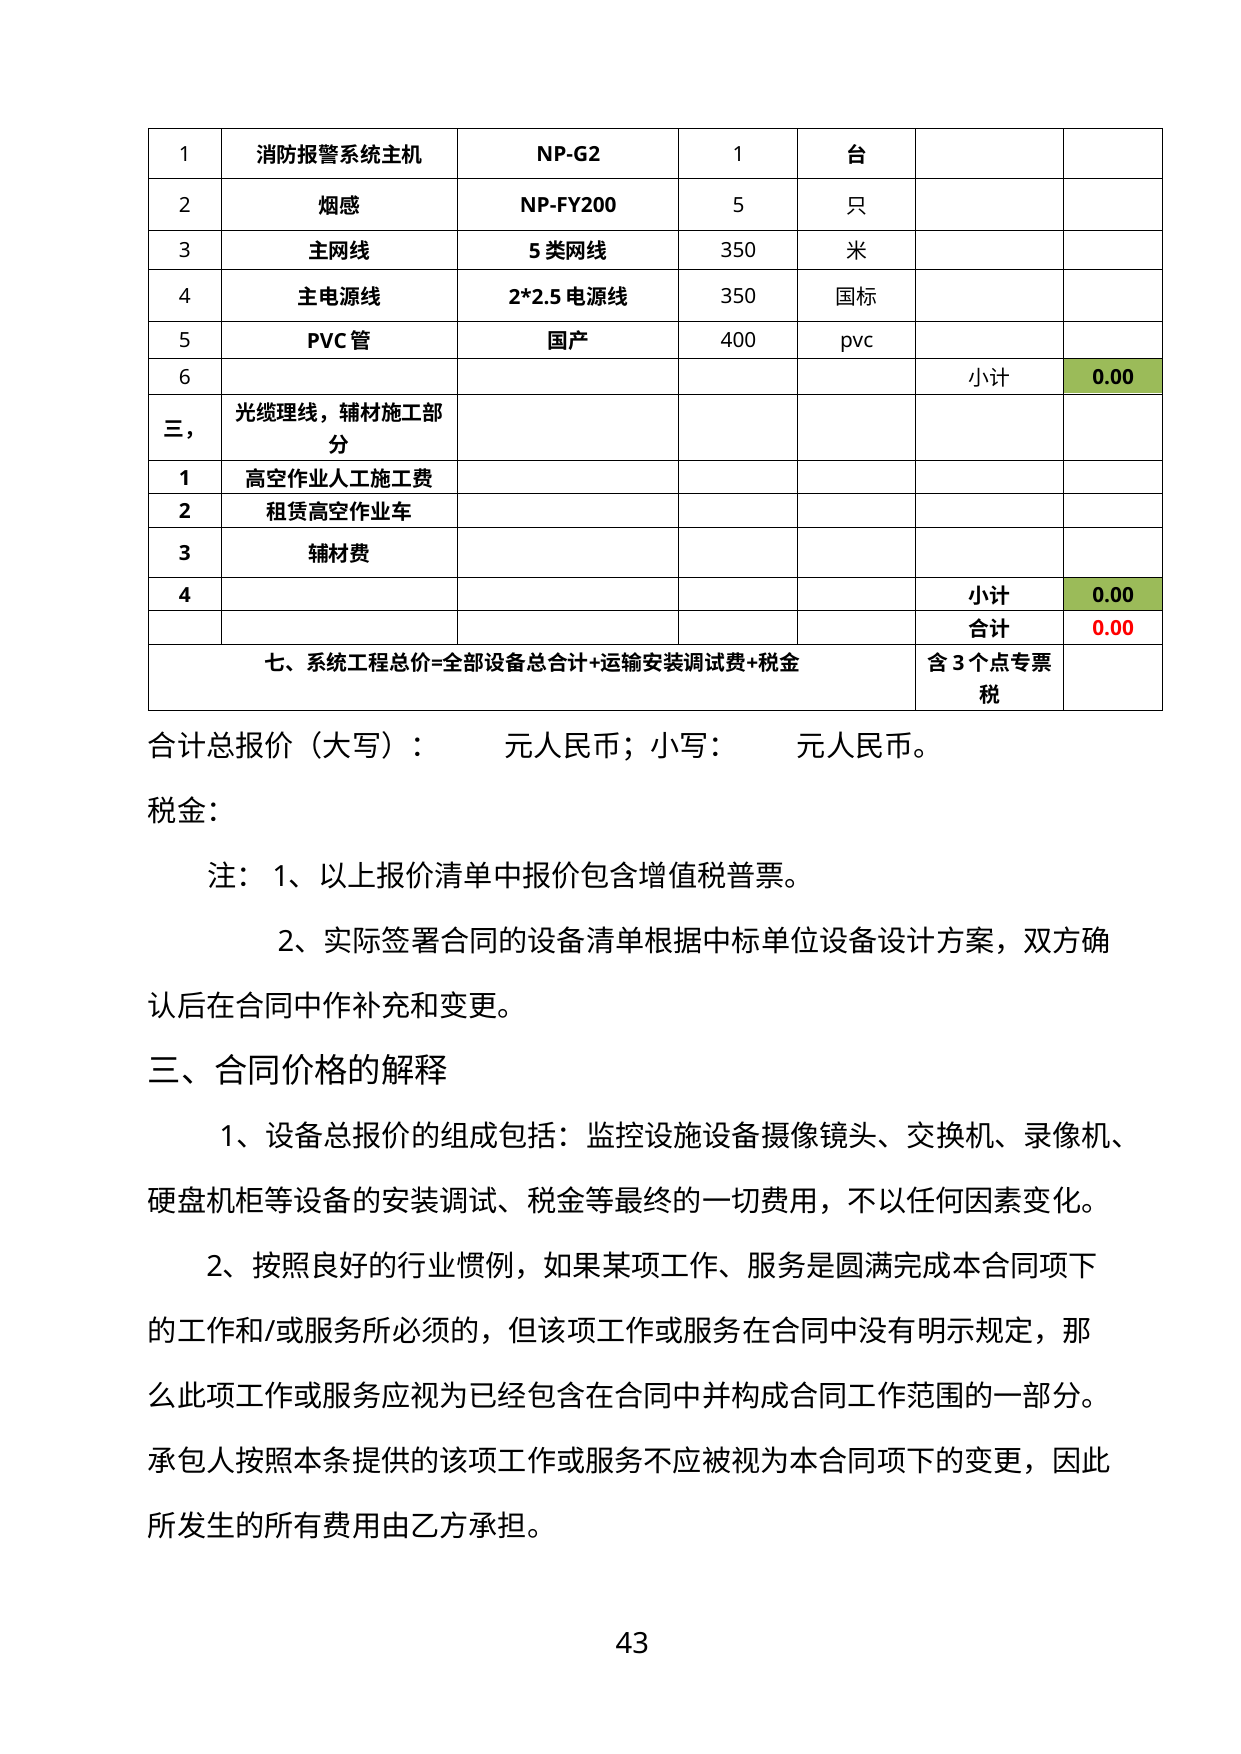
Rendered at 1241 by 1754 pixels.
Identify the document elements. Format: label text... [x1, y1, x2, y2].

text 2、实际签署合同的设备清单根据中标单位设备设计方案，双方确认后在合同中作补充和变更。 [148, 906, 1116, 1036]
table_cell 合计 [916, 611, 1063, 644]
table_cell [1064, 528, 1162, 577]
table_cell 三， [149, 395, 221, 459]
table_cell [679, 578, 797, 610]
table_cell [916, 179, 1063, 229]
table_cell [458, 611, 678, 644]
table_cell [149, 611, 221, 644]
table_cell [1064, 322, 1162, 358]
table_cell 5 [679, 179, 797, 229]
text 2、按照良好的行业惯例，如果某项工作、服务是圆满完成本合同项下的工作和/或服务所必须的，但该项工作或服务在合同中没有明示规定，那么此项工作或服务应视为已经包含在合同中并构成合同工作范围的一部分。承包人按照本条提供的该项工作或服务不应被视为本合同项下的变更，因此所发生的所有费用由乙方承担。 [148, 1231, 1116, 1556]
table_cell [458, 359, 678, 393]
table_cell [916, 270, 1063, 321]
table_cell [798, 611, 915, 644]
table_cell 5 [149, 322, 221, 358]
table_cell [1064, 494, 1162, 527]
table_cell pvc [798, 322, 915, 358]
table_cell [916, 494, 1063, 527]
table_cell 1 [149, 129, 221, 178]
text 三、合同价格的解释 [148, 1036, 1116, 1101]
table_cell 0.00 [1064, 578, 1162, 610]
table_cell [679, 611, 797, 644]
table_cell 1 [149, 461, 221, 493]
table_cell [222, 611, 457, 644]
table_cell 3 [149, 231, 221, 269]
table_cell NP-FY200 [458, 179, 678, 229]
table_cell 国产 [458, 322, 678, 358]
table_cell 0.00 [1064, 611, 1162, 644]
table_cell [798, 528, 915, 577]
table_cell NP-G2 [458, 129, 678, 178]
table_cell [1064, 231, 1162, 269]
table_cell 350 [679, 231, 797, 269]
text 注： 1、以上报价清单中报价包含增值税普票。 [148, 841, 1116, 906]
table_cell [679, 395, 797, 459]
table_cell 米 [798, 231, 915, 269]
table_cell 辅材费 [222, 528, 457, 577]
table_cell [916, 322, 1063, 358]
table_cell [1064, 270, 1162, 321]
table_cell [458, 395, 678, 459]
text 1、设备总报价的组成包括：监控设施设备摄像镜头、交换机、录像机、硬盘机柜等设备的安装调试、税金等最终的一切费用，不以任何因素变化。 [148, 1101, 1116, 1231]
table_cell 0.00 [1064, 359, 1162, 393]
table_cell [1064, 461, 1162, 493]
table_cell 只 [798, 179, 915, 229]
table_cell 烟感 [222, 179, 457, 229]
table_cell [679, 359, 797, 393]
table_cell [798, 359, 915, 393]
table_cell 3 [149, 528, 221, 577]
table_cell 国标 [798, 270, 915, 321]
text 税金： [148, 776, 1116, 841]
table_cell [916, 395, 1063, 459]
table_cell 4 [149, 270, 221, 321]
table_cell 租赁高空作业车 [222, 494, 457, 527]
table_cell 主网线 [222, 231, 457, 269]
table_cell [798, 395, 915, 459]
table_cell [679, 528, 797, 577]
table_cell 2*2.5电源线 [458, 270, 678, 321]
table_cell [458, 461, 678, 493]
table_cell 小计 [916, 359, 1063, 393]
table_cell [916, 129, 1063, 178]
table_cell 主电源线 [222, 270, 457, 321]
table_cell [222, 578, 457, 610]
table_cell [798, 461, 915, 493]
table_cell 小计 [916, 578, 1063, 610]
table_cell 2 [149, 494, 221, 527]
table_cell [458, 494, 678, 527]
table_cell [458, 528, 678, 577]
table_cell [679, 461, 797, 493]
table_cell 光缆理线，辅材施工部分 [222, 395, 457, 459]
table_cell [1064, 645, 1162, 710]
table_cell PVC管 [222, 322, 457, 358]
table_cell 350 [679, 270, 797, 321]
table_cell 6 [149, 359, 221, 393]
table_cell [222, 359, 457, 393]
table_cell 高空作业人工施工费 [222, 461, 457, 493]
table_cell [1064, 395, 1162, 459]
table_cell 2 [149, 179, 221, 229]
table_cell [916, 231, 1063, 269]
table_cell [1064, 179, 1162, 229]
table_cell 消防报警系统主机 [222, 129, 457, 178]
table_cell 5类网线 [458, 231, 678, 269]
table_cell 七、系统工程总价=全部设备总合计+运输安装调试费+税金 [149, 645, 915, 710]
table_cell 1 [679, 129, 797, 178]
table_cell [679, 494, 797, 527]
table_cell 4 [149, 578, 221, 610]
table_cell 含3个点专票税 [916, 645, 1063, 710]
table_cell [458, 578, 678, 610]
table_cell 400 [679, 322, 797, 358]
table_cell [798, 494, 915, 527]
table_cell [916, 461, 1063, 493]
table_cell [916, 528, 1063, 577]
text 合计总报价（大写）： 元人民币；小写： 元人民币。 [148, 711, 1116, 776]
table_cell [798, 578, 915, 610]
table_cell 台 [798, 129, 915, 178]
table_cell [1064, 129, 1162, 178]
